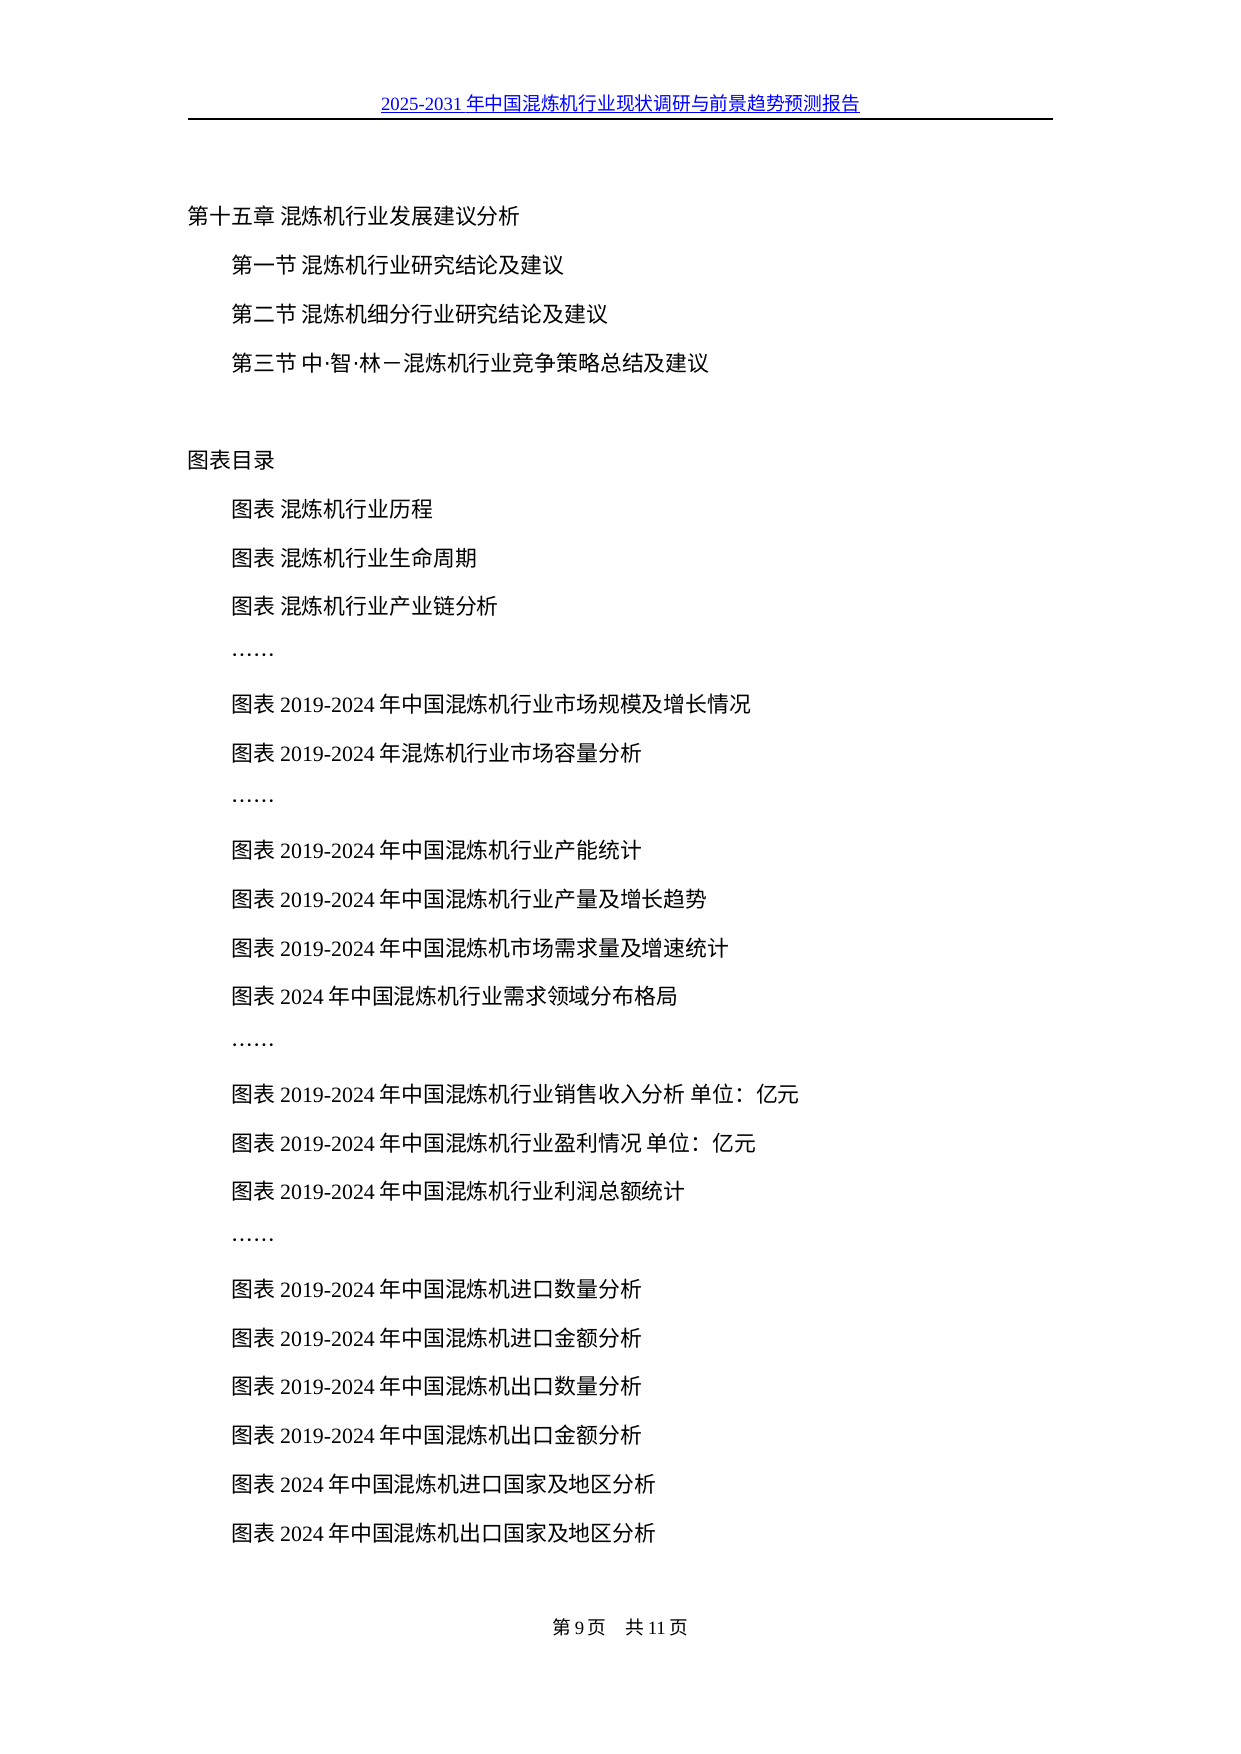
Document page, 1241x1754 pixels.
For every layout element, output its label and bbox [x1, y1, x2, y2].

text [187, 150, 1053, 1548]
